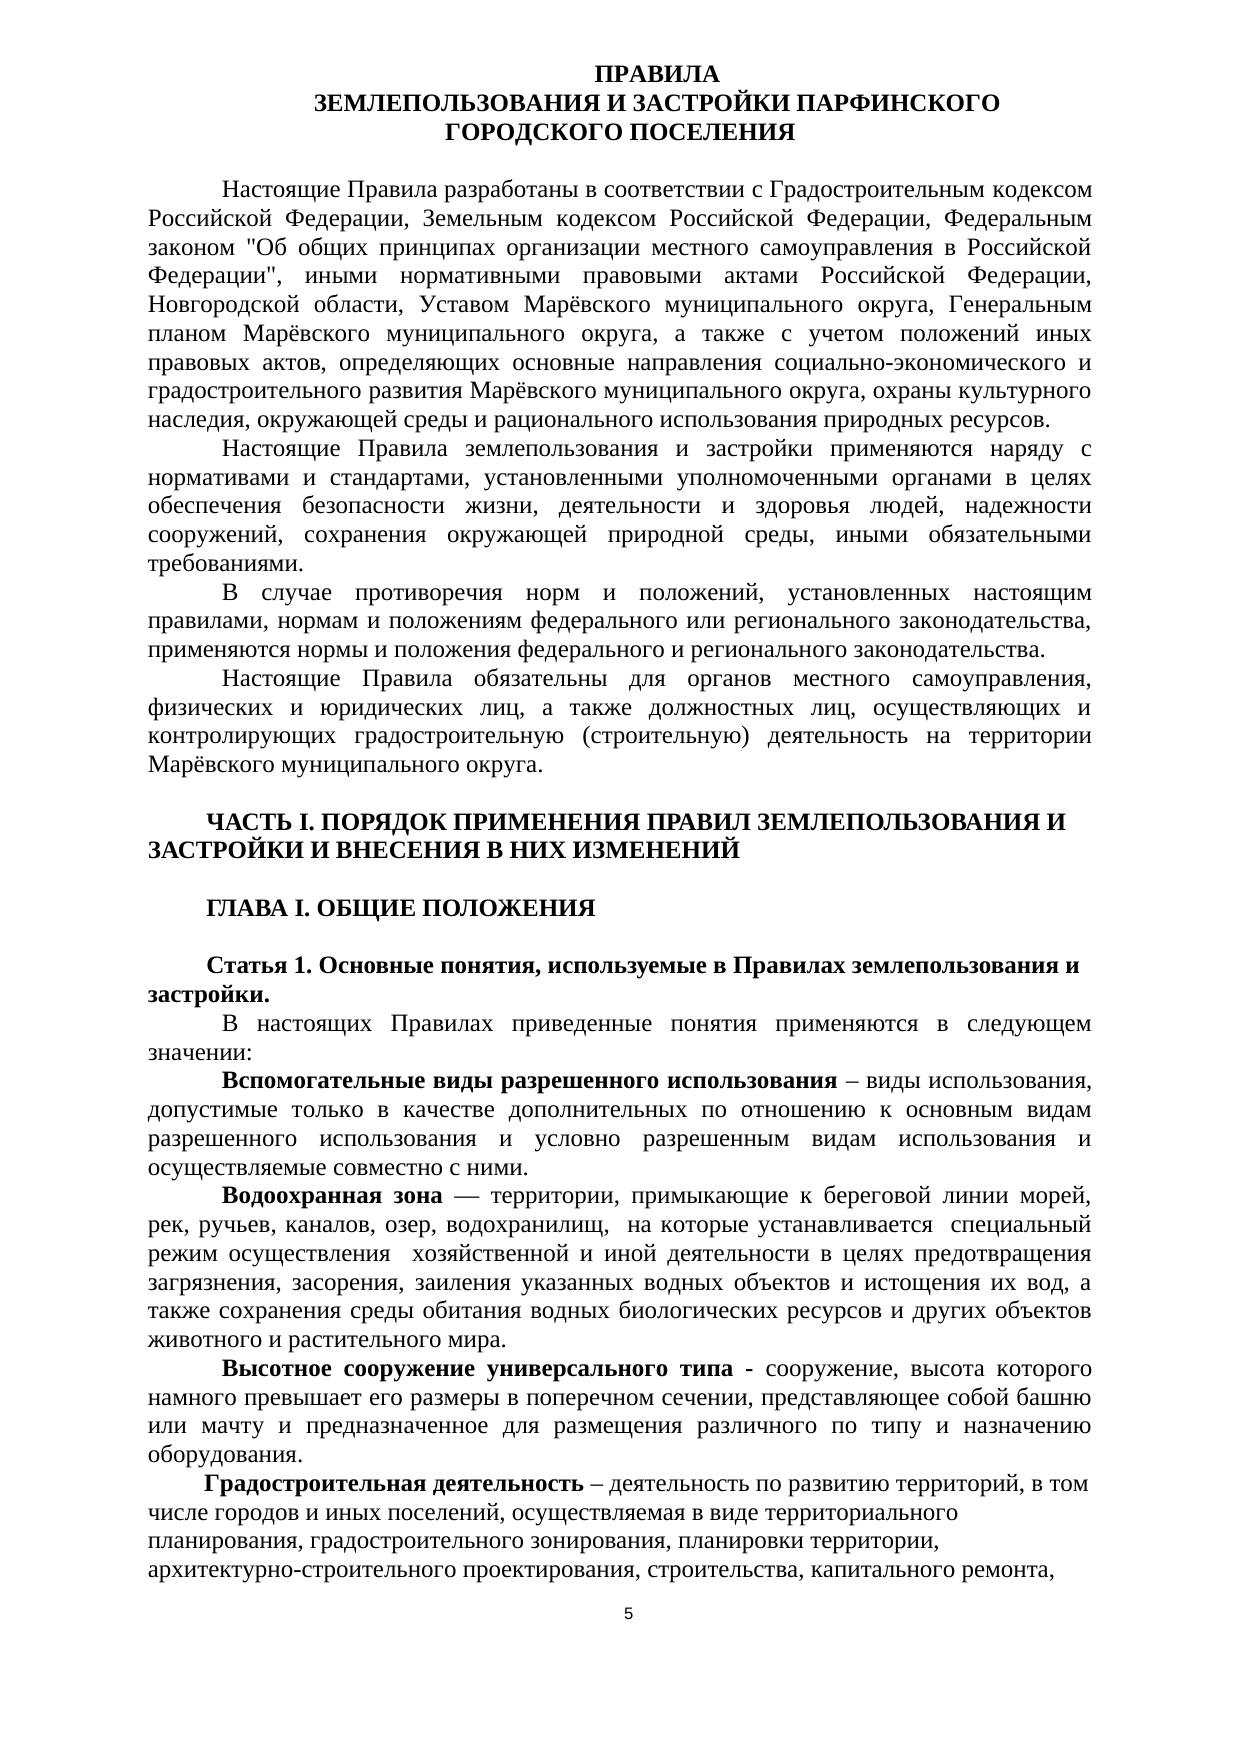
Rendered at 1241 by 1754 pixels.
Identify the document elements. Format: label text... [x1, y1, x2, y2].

list Вспомогательные виды разрешенного использования – виды использования, допустимые только в качестве дополнительных по отношению к основным видам разрешенного использования и условно разрешенным видам использования и осуществляемые совместно с ними. [148, 1065, 1092, 1180]
list Настоящие Правила землепользования и застройки применяются наряду с нормативами и стандартами, установленными уполномоченными органами в целях обеспечения безопасности жизни, деятельности и здоровья людей, надежности сооружений, сохранения окружающей природной среды, иными обязательными требованиями. [148, 433, 1092, 577]
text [148, 1468, 1092, 1583]
title ЗЕМЛЕПОЛЬЗОВАНИЯ И ЗАСТРОЙКИ ПАРФИНСКОГО ГОРОДСКОГО ПОСЕЛЕНИЯ [148, 88, 1092, 145]
list Водоохранная зона — территории, примыкающие к береговой линии морей, рек, ручьев, каналов, озер, водохранилищ, на которые устанавливается специальный режим осуществления хозяйственной и иной деятельности в целях предотвращения загрязнения, засорения, заиления указанных водных объектов и истощения их вод, а также сохранения среды обитания водных биологических ресурсов и других объектов животного и растительного мира. [148, 1180, 1092, 1353]
list Настоящие Правила разработаны в соответствии с Градостроительным кодексом Российской Федерации, Земельным кодексом Российской Федерации, Федеральным законом "Об общих принципах организации местного самоуправления в Российской Федерации", иными нормативными правовыми актами Российской Федерации, Новгородской области, Уставом Марёвского муниципального округа, Генеральным планом Марёвского муниципального округа, а также с учетом положений иных правовых актов, определяющих основные направления социально-экономического и градостроительного развития Марёвского муниципального округа, охраны культурного наследия, окружающей среды и рационального использования природных ресурсов. [148, 174, 1092, 433]
title ПРАВИЛА [148, 59, 1092, 88]
list Высотное сооружение универсального типа - сооружение, высота которого намного превышает его размеры в поперечном сечении, представляющее собой башню или мачту и предназначенное для размещения различного по типу и назначению оборудования. [148, 1353, 1092, 1468]
subtitle ГЛАВА I. ОБЩИЕ ПОЛОЖЕНИЯ [148, 893, 1092, 922]
list Настоящие Правила обязательны для органов местного самоуправления, физических и юридических лиц, а также должностных лиц, осуществляющих и контролирующих градостроительную (строительную) деятельность на территории Марёвского муниципального округа. [148, 663, 1092, 778]
subtitle Статья 1. Основные понятия, используемые в Правилах землепользования и застройки. [148, 950, 1092, 1008]
list В случае противоречия норм и положений, установленных настоящим правилами, нормам и положениям федерального или регионального законодательства, применяются нормы и положения федерального и регионального законодательства. [148, 577, 1092, 663]
list В настоящих Правилах приведенные понятия применяются в следующем значении: [148, 1008, 1092, 1065]
subtitle ЧАСТЬ I. ПОРЯДОК ПРИМЕНЕНИЯ ПРАВИЛ ЗЕМЛЕПОЛЬЗОВАНИЯ И ЗАСТРОЙКИ И ВНЕСЕНИЯ В НИХ ИЗМЕНЕНИЙ [148, 807, 1092, 864]
